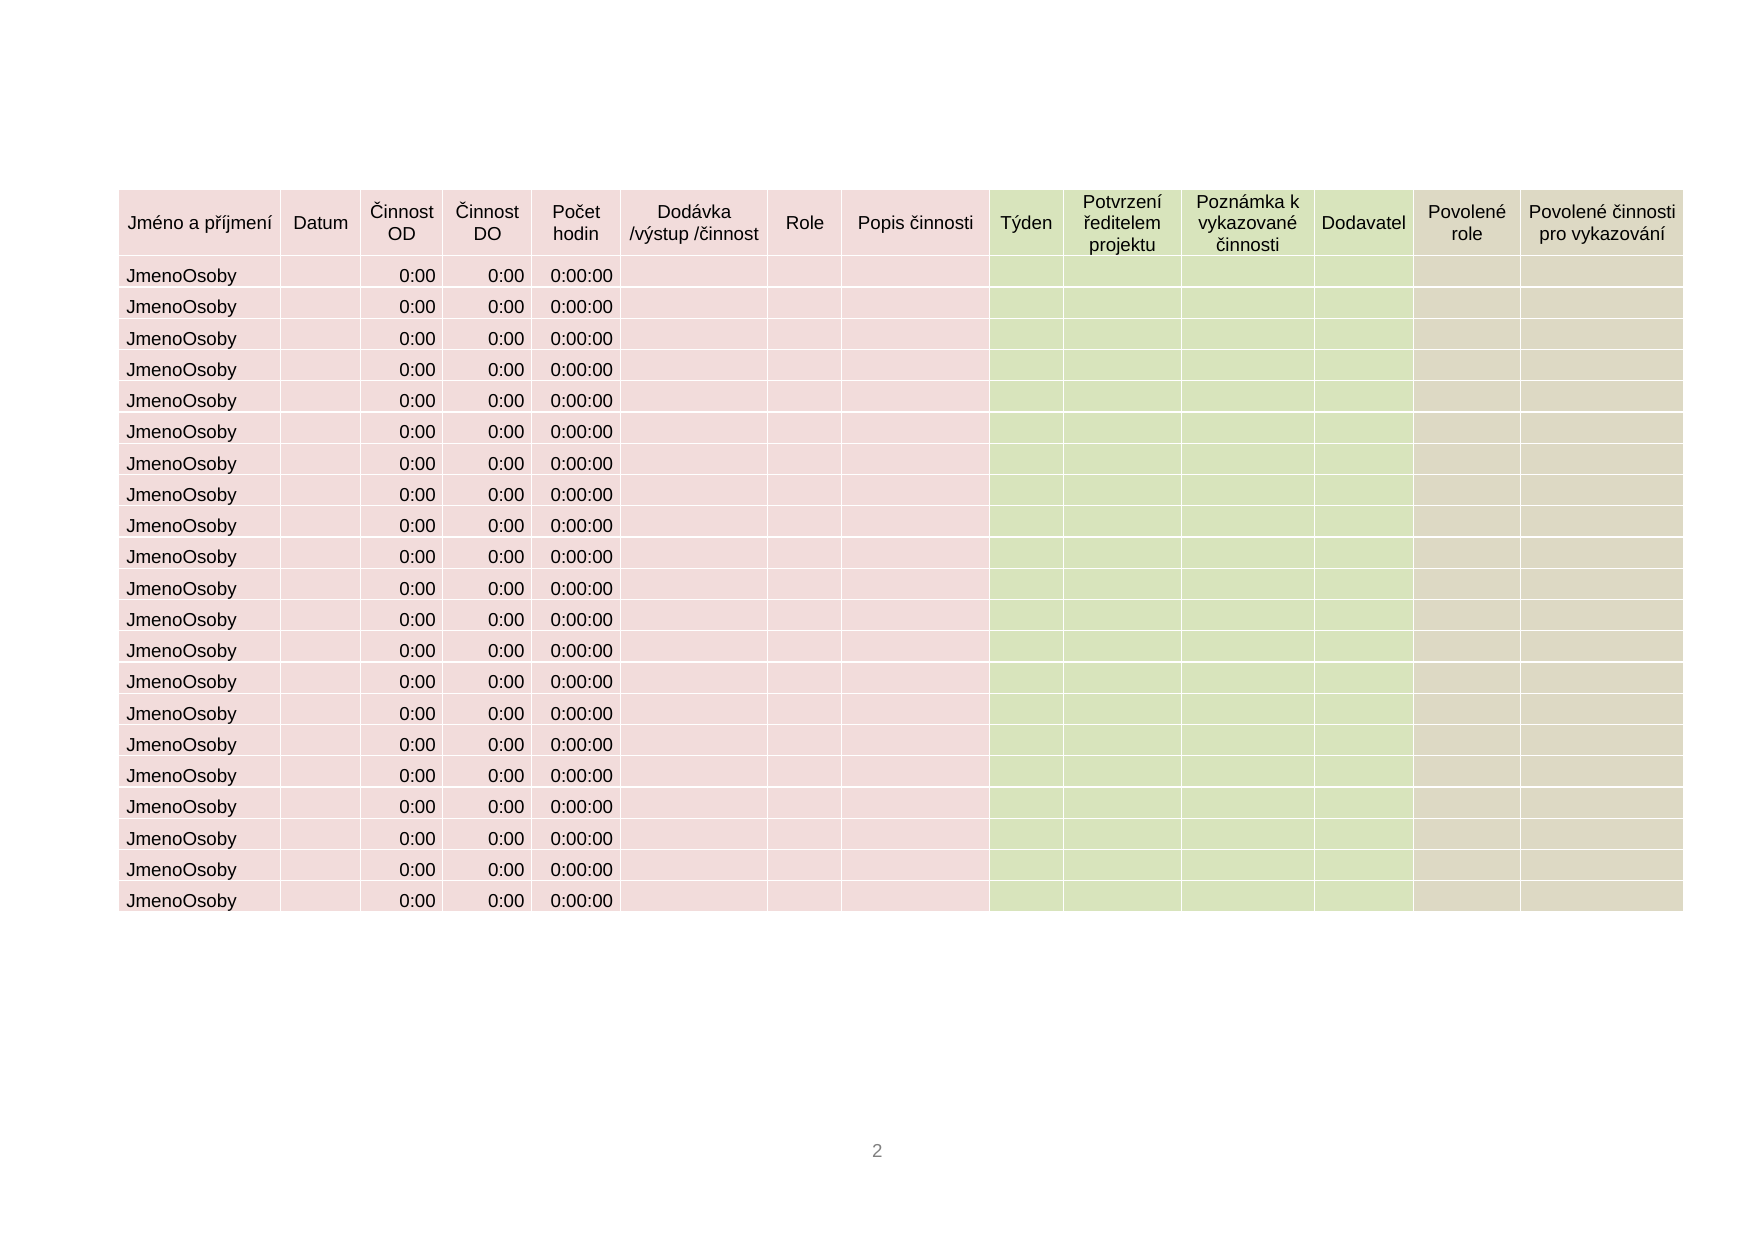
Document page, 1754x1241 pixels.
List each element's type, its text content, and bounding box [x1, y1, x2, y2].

table_cell [1414, 350, 1520, 380]
table_cell [990, 663, 1063, 693]
table_cell [842, 475, 989, 505]
table_cell [1521, 319, 1683, 349]
table_cell [281, 631, 360, 661]
table_cell [1521, 413, 1683, 443]
table_cell [1315, 444, 1413, 474]
table_cell [990, 569, 1063, 599]
table_cell [1064, 319, 1181, 349]
table_cell [990, 475, 1063, 505]
table_cell 0:00:00 [532, 256, 620, 286]
table_cell 0:00:00 [532, 663, 620, 693]
table_cell 0:00:00 [532, 819, 620, 849]
table_cell [1182, 819, 1314, 849]
table_cell 0:00 [361, 413, 442, 443]
table_cell [1315, 569, 1413, 599]
table_cell [621, 256, 767, 286]
table_cell [842, 631, 989, 661]
table_cell [1182, 631, 1314, 661]
table_cell 0:00 [361, 506, 442, 536]
table_cell [1414, 694, 1520, 724]
table_cell [990, 756, 1063, 786]
table_cell [1521, 694, 1683, 724]
table_cell [768, 288, 841, 318]
table_cell 0:00 [443, 475, 531, 505]
table_cell 0:00 [361, 756, 442, 786]
table_cell [621, 600, 767, 630]
table_cell [1414, 569, 1520, 599]
table_cell 0:00:00 [532, 381, 620, 411]
table_cell 0:00 [361, 381, 442, 411]
table_cell [1182, 850, 1314, 880]
table_cell [842, 600, 989, 630]
table_cell [990, 850, 1063, 880]
table_cell [621, 725, 767, 755]
table_cell 0:00 [361, 631, 442, 661]
table_cell [768, 600, 841, 630]
table_cell 0:00 [443, 788, 531, 818]
table_cell [1414, 319, 1520, 349]
table_cell JmenoOsoby [119, 694, 280, 724]
table_cell [990, 819, 1063, 849]
table_cell [1315, 881, 1413, 911]
table_cell JmenoOsoby [119, 850, 280, 880]
table_cell [1414, 850, 1520, 880]
table_cell JmenoOsoby [119, 756, 280, 786]
table_cell [768, 631, 841, 661]
table_cell [990, 506, 1063, 536]
table_header Poznámka k vykazované činnosti [1182, 190, 1314, 255]
table_cell JmenoOsoby [119, 631, 280, 661]
table_cell JmenoOsoby [119, 506, 280, 536]
table_cell [281, 850, 360, 880]
table_cell [1182, 475, 1314, 505]
table_cell [1315, 725, 1413, 755]
table_header Role [768, 190, 841, 255]
table_cell JmenoOsoby [119, 288, 280, 318]
table_cell 0:00:00 [532, 881, 620, 911]
table_cell 0:00 [443, 600, 531, 630]
table_cell [990, 444, 1063, 474]
table_cell [281, 506, 360, 536]
table_cell 0:00 [361, 694, 442, 724]
table_cell [1521, 756, 1683, 786]
table_cell [1521, 506, 1683, 536]
table_cell [281, 756, 360, 786]
table_cell [1315, 694, 1413, 724]
table_cell [1064, 756, 1181, 786]
table_cell [1182, 506, 1314, 536]
table_cell [842, 756, 989, 786]
table_cell 0:00:00 [532, 413, 620, 443]
table_cell 0:00:00 [532, 725, 620, 755]
table_cell [1315, 819, 1413, 849]
table_cell [768, 756, 841, 786]
table_cell 0:00:00 [532, 288, 620, 318]
table_cell [1414, 881, 1520, 911]
table_cell 0:00 [361, 538, 442, 568]
table_header Povolené role [1414, 190, 1520, 255]
table_cell [621, 819, 767, 849]
table_cell [990, 256, 1063, 286]
table_cell 0:00 [361, 600, 442, 630]
table_cell 0:00:00 [532, 631, 620, 661]
table_cell 0:00 [443, 350, 531, 380]
table_cell 0:00:00 [532, 350, 620, 380]
table_cell [621, 506, 767, 536]
table_cell 0:00:00 [532, 850, 620, 880]
table_cell [1315, 600, 1413, 630]
table_cell [621, 694, 767, 724]
table_cell 0:00 [443, 538, 531, 568]
table_cell [990, 538, 1063, 568]
table_cell [768, 475, 841, 505]
table_cell [842, 850, 989, 880]
table_cell [281, 569, 360, 599]
table_cell [842, 569, 989, 599]
table_cell [1521, 725, 1683, 755]
table_cell JmenoOsoby [119, 475, 280, 505]
table_cell [990, 694, 1063, 724]
table_cell 0:00 [361, 819, 442, 849]
table_header Datum [281, 190, 360, 255]
table_cell [281, 538, 360, 568]
table_cell [990, 319, 1063, 349]
table_cell [1064, 694, 1181, 724]
table_cell [842, 256, 989, 286]
table_cell JmenoOsoby [119, 319, 280, 349]
table_cell [1521, 256, 1683, 286]
table_cell 0:00 [443, 756, 531, 786]
table_cell 0:00:00 [532, 319, 620, 349]
table_cell [1414, 256, 1520, 286]
table_cell [990, 350, 1063, 380]
table_cell [1521, 819, 1683, 849]
table_cell [621, 631, 767, 661]
table_cell [1315, 256, 1413, 286]
table_cell 0:00 [443, 881, 531, 911]
table_cell 0:00 [443, 819, 531, 849]
table_cell JmenoOsoby [119, 444, 280, 474]
table_cell JmenoOsoby [119, 819, 280, 849]
table_cell [281, 663, 360, 693]
table_cell [1414, 631, 1520, 661]
table_cell [990, 413, 1063, 443]
table_cell [281, 444, 360, 474]
table_cell [1064, 850, 1181, 880]
table_cell [281, 600, 360, 630]
table_cell [842, 538, 989, 568]
table_cell [621, 319, 767, 349]
table_cell [621, 663, 767, 693]
table_cell JmenoOsoby [119, 663, 280, 693]
table_cell [281, 288, 360, 318]
table_cell [621, 288, 767, 318]
table_cell [1414, 538, 1520, 568]
table_cell [1315, 788, 1413, 818]
table_cell [1521, 600, 1683, 630]
table_cell [621, 850, 767, 880]
table_cell [842, 694, 989, 724]
table_cell 0:00 [443, 506, 531, 536]
table_cell [281, 256, 360, 286]
table_cell [1182, 663, 1314, 693]
table_cell [842, 319, 989, 349]
table_cell [621, 350, 767, 380]
table_cell 0:00 [361, 881, 442, 911]
table_cell 0:00 [443, 694, 531, 724]
table_cell 0:00 [443, 256, 531, 286]
table_cell JmenoOsoby [119, 350, 280, 380]
table_cell [842, 819, 989, 849]
table_cell [621, 756, 767, 786]
table_cell [621, 881, 767, 911]
table_cell [1315, 413, 1413, 443]
table_cell [281, 694, 360, 724]
table_cell [768, 819, 841, 849]
table_cell [1182, 350, 1314, 380]
table_cell JmenoOsoby [119, 600, 280, 630]
table_cell 0:00 [443, 850, 531, 880]
table_cell [1064, 725, 1181, 755]
table_cell [990, 788, 1063, 818]
table_header Povolené činnosti pro vykazování [1521, 190, 1683, 255]
table_cell [1064, 475, 1181, 505]
table_cell [1064, 538, 1181, 568]
table_header Týden [990, 190, 1063, 255]
table_cell [1521, 788, 1683, 818]
table_cell [1182, 725, 1314, 755]
table_cell 0:00:00 [532, 788, 620, 818]
table_cell JmenoOsoby [119, 538, 280, 568]
table_cell [1064, 413, 1181, 443]
table_cell [842, 444, 989, 474]
table_cell [281, 413, 360, 443]
table_cell [621, 475, 767, 505]
table_cell 0:00 [361, 350, 442, 380]
table_header Potvrzení ředitelem projektu [1064, 190, 1181, 255]
table_cell JmenoOsoby [119, 256, 280, 286]
table_cell [1064, 788, 1181, 818]
table_cell [1414, 725, 1520, 755]
table_cell 0:00:00 [532, 569, 620, 599]
table_cell 0:00 [443, 444, 531, 474]
table_cell 0:00:00 [532, 600, 620, 630]
table_cell [768, 694, 841, 724]
table_cell [1414, 381, 1520, 411]
table_cell [1182, 413, 1314, 443]
table_cell 0:00:00 [532, 475, 620, 505]
table_cell 0:00 [443, 288, 531, 318]
table_header Dodavatel [1315, 190, 1413, 255]
table_cell 0:00 [443, 381, 531, 411]
table_cell [1315, 475, 1413, 505]
table_cell [1315, 319, 1413, 349]
table_cell [1521, 663, 1683, 693]
table_cell [1414, 288, 1520, 318]
table_cell 0:00 [361, 475, 442, 505]
table_header Činnost OD [361, 190, 442, 255]
table_cell [1064, 256, 1181, 286]
table_cell [768, 381, 841, 411]
table_cell [1064, 600, 1181, 630]
table_cell [1414, 413, 1520, 443]
table_cell [990, 600, 1063, 630]
table_cell 0:00:00 [532, 538, 620, 568]
table_cell [768, 538, 841, 568]
table_cell [281, 475, 360, 505]
table_cell [1182, 288, 1314, 318]
table_cell 0:00:00 [532, 444, 620, 474]
table_cell 0:00 [443, 569, 531, 599]
table_cell 0:00 [443, 631, 531, 661]
table_cell [1182, 256, 1314, 286]
table_cell [1064, 444, 1181, 474]
table_cell [990, 288, 1063, 318]
table_cell [1521, 631, 1683, 661]
table_cell [842, 725, 989, 755]
table_cell [281, 725, 360, 755]
table_cell [1315, 756, 1413, 786]
table_cell [842, 381, 989, 411]
table_cell [768, 788, 841, 818]
table_cell [1064, 819, 1181, 849]
table_header Dodávka /výstup /činnost [621, 190, 767, 255]
table_cell [1414, 444, 1520, 474]
table_cell [1414, 663, 1520, 693]
table_cell [621, 381, 767, 411]
table_cell [1521, 381, 1683, 411]
table_cell 0:00 [361, 256, 442, 286]
table_header Popis činnosti [842, 190, 989, 255]
table_cell 0:00 [443, 319, 531, 349]
table_cell [1315, 538, 1413, 568]
table_cell [281, 819, 360, 849]
table_cell [1064, 663, 1181, 693]
table_cell [1182, 381, 1314, 411]
table_cell [1064, 506, 1181, 536]
table_cell [990, 725, 1063, 755]
table_cell [281, 350, 360, 380]
table_cell [621, 788, 767, 818]
table_cell [1182, 788, 1314, 818]
table_cell [1315, 663, 1413, 693]
table_cell [768, 663, 841, 693]
table_cell 0:00 [361, 319, 442, 349]
table_cell JmenoOsoby [119, 788, 280, 818]
table_cell [1315, 850, 1413, 880]
table_cell [768, 350, 841, 380]
table_cell [1521, 288, 1683, 318]
table_cell [1182, 881, 1314, 911]
table_cell [990, 631, 1063, 661]
table_cell [768, 569, 841, 599]
table_cell [990, 881, 1063, 911]
table_cell 0:00 [361, 288, 442, 318]
table_cell [281, 381, 360, 411]
table_cell [842, 288, 989, 318]
table_cell JmenoOsoby [119, 881, 280, 911]
table_header Činnost DO [443, 190, 531, 255]
table_cell [621, 444, 767, 474]
table_cell [1315, 288, 1413, 318]
table_cell 0:00:00 [532, 756, 620, 786]
table_cell [1414, 475, 1520, 505]
table_cell 0:00 [361, 663, 442, 693]
table_cell [1521, 850, 1683, 880]
table_cell 0:00:00 [532, 506, 620, 536]
table_cell [842, 663, 989, 693]
table_cell [842, 506, 989, 536]
table_cell [768, 850, 841, 880]
table_cell [1521, 350, 1683, 380]
table_cell [1064, 350, 1181, 380]
table_cell [621, 538, 767, 568]
table_cell [1315, 506, 1413, 536]
table_header Počet hodin [532, 190, 620, 255]
table_cell [1414, 600, 1520, 630]
table_cell [768, 256, 841, 286]
table_cell [1182, 319, 1314, 349]
table_cell [1521, 569, 1683, 599]
table_cell [768, 506, 841, 536]
table_cell [842, 413, 989, 443]
table_cell [1315, 350, 1413, 380]
table_cell 0:00 [361, 569, 442, 599]
table_cell [281, 881, 360, 911]
table_cell [768, 881, 841, 911]
table_cell [1521, 881, 1683, 911]
table_cell [768, 444, 841, 474]
table_cell 0:00 [361, 788, 442, 818]
table_cell [1064, 569, 1181, 599]
table_cell [1064, 631, 1181, 661]
table_header Jméno a příjmení [119, 190, 280, 255]
table_cell 0:00 [361, 725, 442, 755]
table_cell JmenoOsoby [119, 413, 280, 443]
table_cell JmenoOsoby [119, 381, 280, 411]
table_cell [842, 881, 989, 911]
table_cell [768, 413, 841, 443]
table_cell JmenoOsoby [119, 569, 280, 599]
table_cell [1064, 288, 1181, 318]
table_cell [1182, 569, 1314, 599]
table_cell [1182, 756, 1314, 786]
table_cell JmenoOsoby [119, 725, 280, 755]
table_cell 0:00 [443, 413, 531, 443]
table_cell [1182, 444, 1314, 474]
table_cell [842, 350, 989, 380]
table_cell [768, 319, 841, 349]
table_cell [842, 788, 989, 818]
table_cell 0:00 [361, 444, 442, 474]
table_cell [1315, 381, 1413, 411]
table_cell [1521, 475, 1683, 505]
table_cell 0:00:00 [532, 694, 620, 724]
table_cell [990, 381, 1063, 411]
table_cell [1521, 444, 1683, 474]
table_cell [281, 319, 360, 349]
table_cell [1315, 631, 1413, 661]
table_cell [1521, 538, 1683, 568]
table_cell [1182, 694, 1314, 724]
table_cell [281, 788, 360, 818]
table_cell [1414, 506, 1520, 536]
table_cell [1414, 819, 1520, 849]
table_cell 0:00 [443, 663, 531, 693]
table_cell [1414, 788, 1520, 818]
table_cell 0:00 [361, 850, 442, 880]
table_cell [1064, 881, 1181, 911]
table_cell [1182, 538, 1314, 568]
table_cell 0:00 [443, 725, 531, 755]
table_cell [1182, 600, 1314, 630]
table_cell [621, 413, 767, 443]
table_cell [1064, 381, 1181, 411]
table_cell [1414, 756, 1520, 786]
table_cell [621, 569, 767, 599]
table_cell [768, 725, 841, 755]
